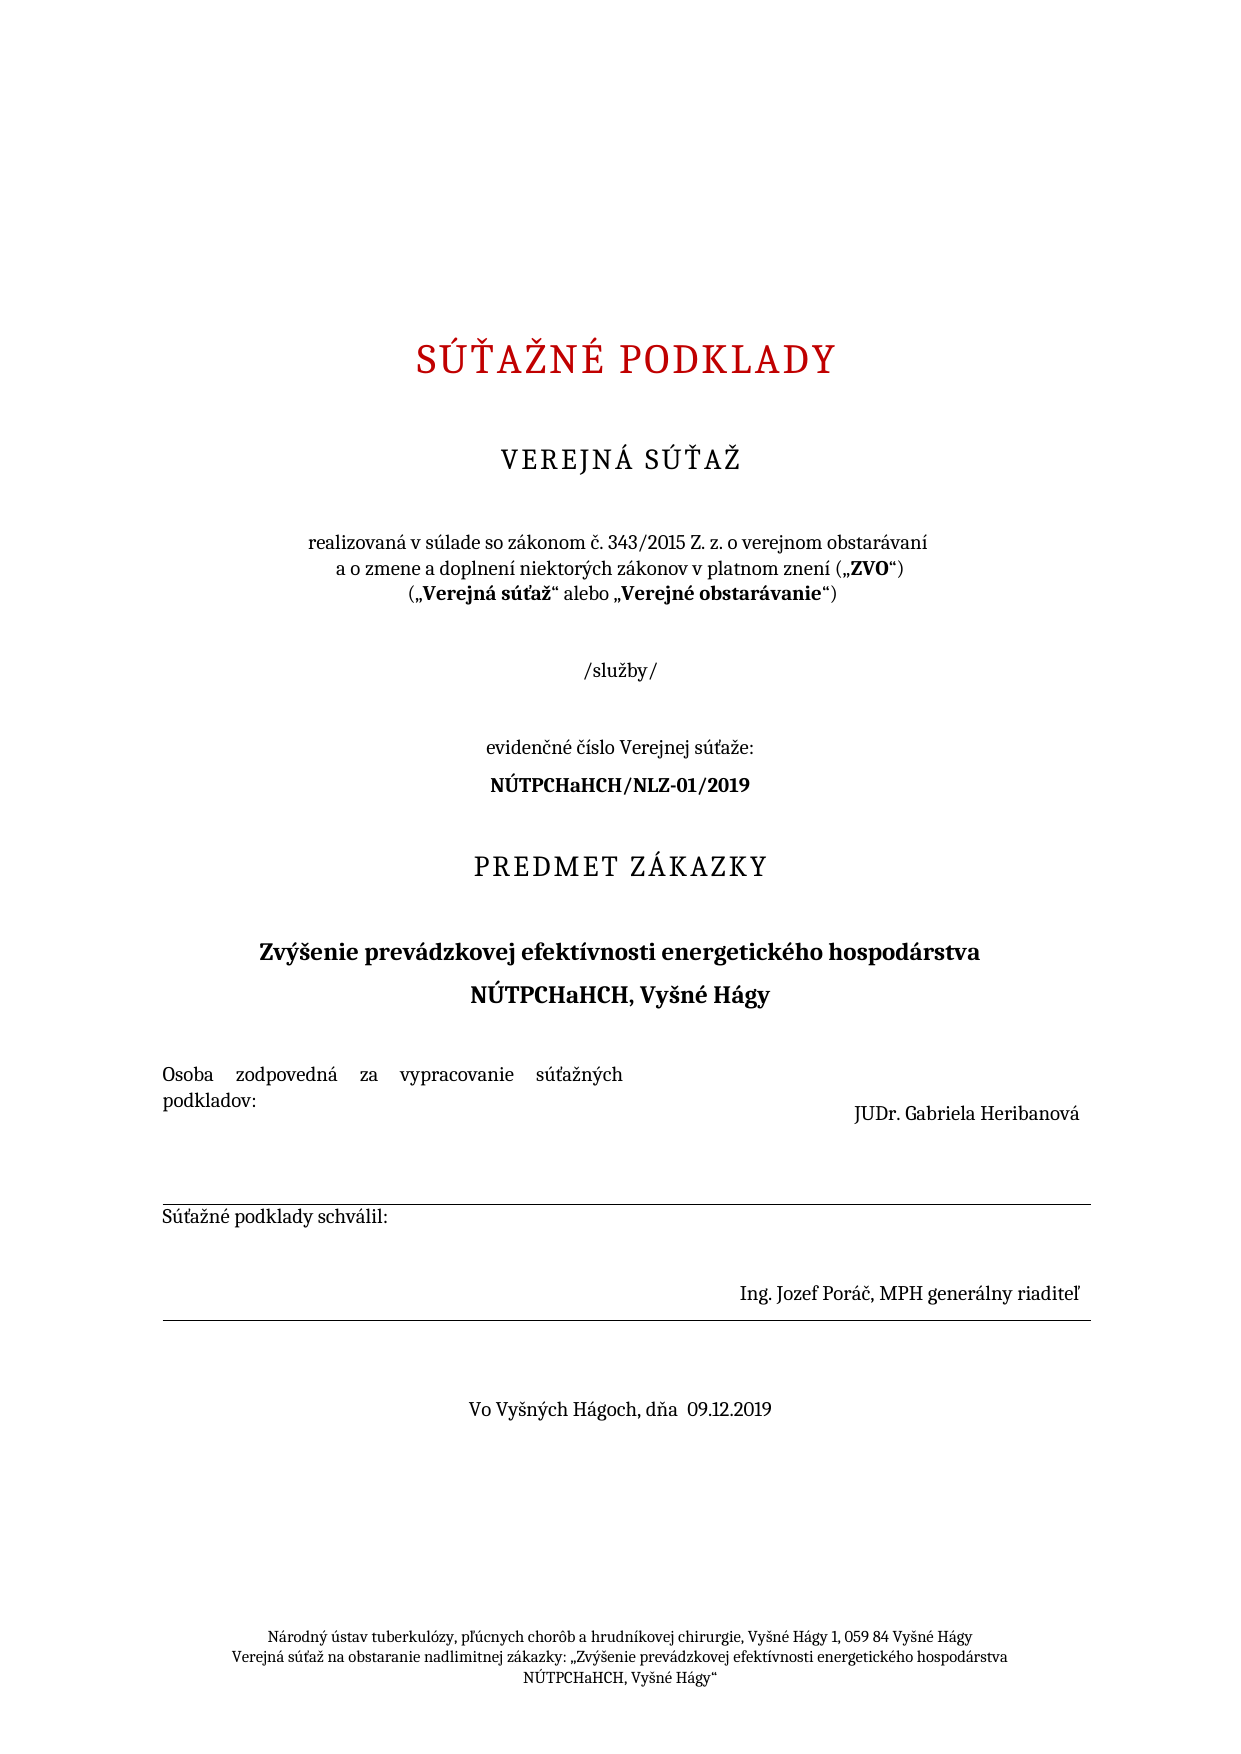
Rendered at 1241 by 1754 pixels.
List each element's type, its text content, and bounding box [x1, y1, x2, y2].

text predmet zákazky [148, 850, 1093, 884]
text /služby/ [148, 659, 1093, 683]
text evidenčné číslo Verejnej súťaže: [148, 735, 1093, 759]
table_cell Ing. Jozef Poráč, MPH generálny riaditeľ [634, 1205, 1091, 1320]
text Súťažné podklady [148, 336, 1093, 384]
text realizovaná v súlade so zákonom č. 343/2015 Z. z. o verejnom obstarávaní a o zmene a doplnení niektorých zákonov v platnom znení („ZVO“) („Verejná súťaž“ alebo „Verejné obstarávanie“) [148, 530, 1093, 606]
table_header JUDr. Gabriela Heribanová [634, 1063, 1091, 1204]
text Zvýšenie prevádzkovej efektívnosti energetického hospodárstva [148, 937, 1093, 966]
text Vo Vyšných Hágoch, dňa 09.12.2019 [148, 1397, 1093, 1421]
table_header Osoba zodpovedná za vypracovanie súťažných podkladov: [163, 1063, 634, 1204]
text NÚTPCHaHCH/NLZ-01/2019 [148, 774, 1093, 798]
table_cell Súťažné podklady schválil: [163, 1205, 634, 1320]
text VEREJNÁ SÚŤAŽ [148, 443, 1093, 477]
text NÚTPCHaHCH, Vyšné Hágy [148, 981, 1093, 1010]
